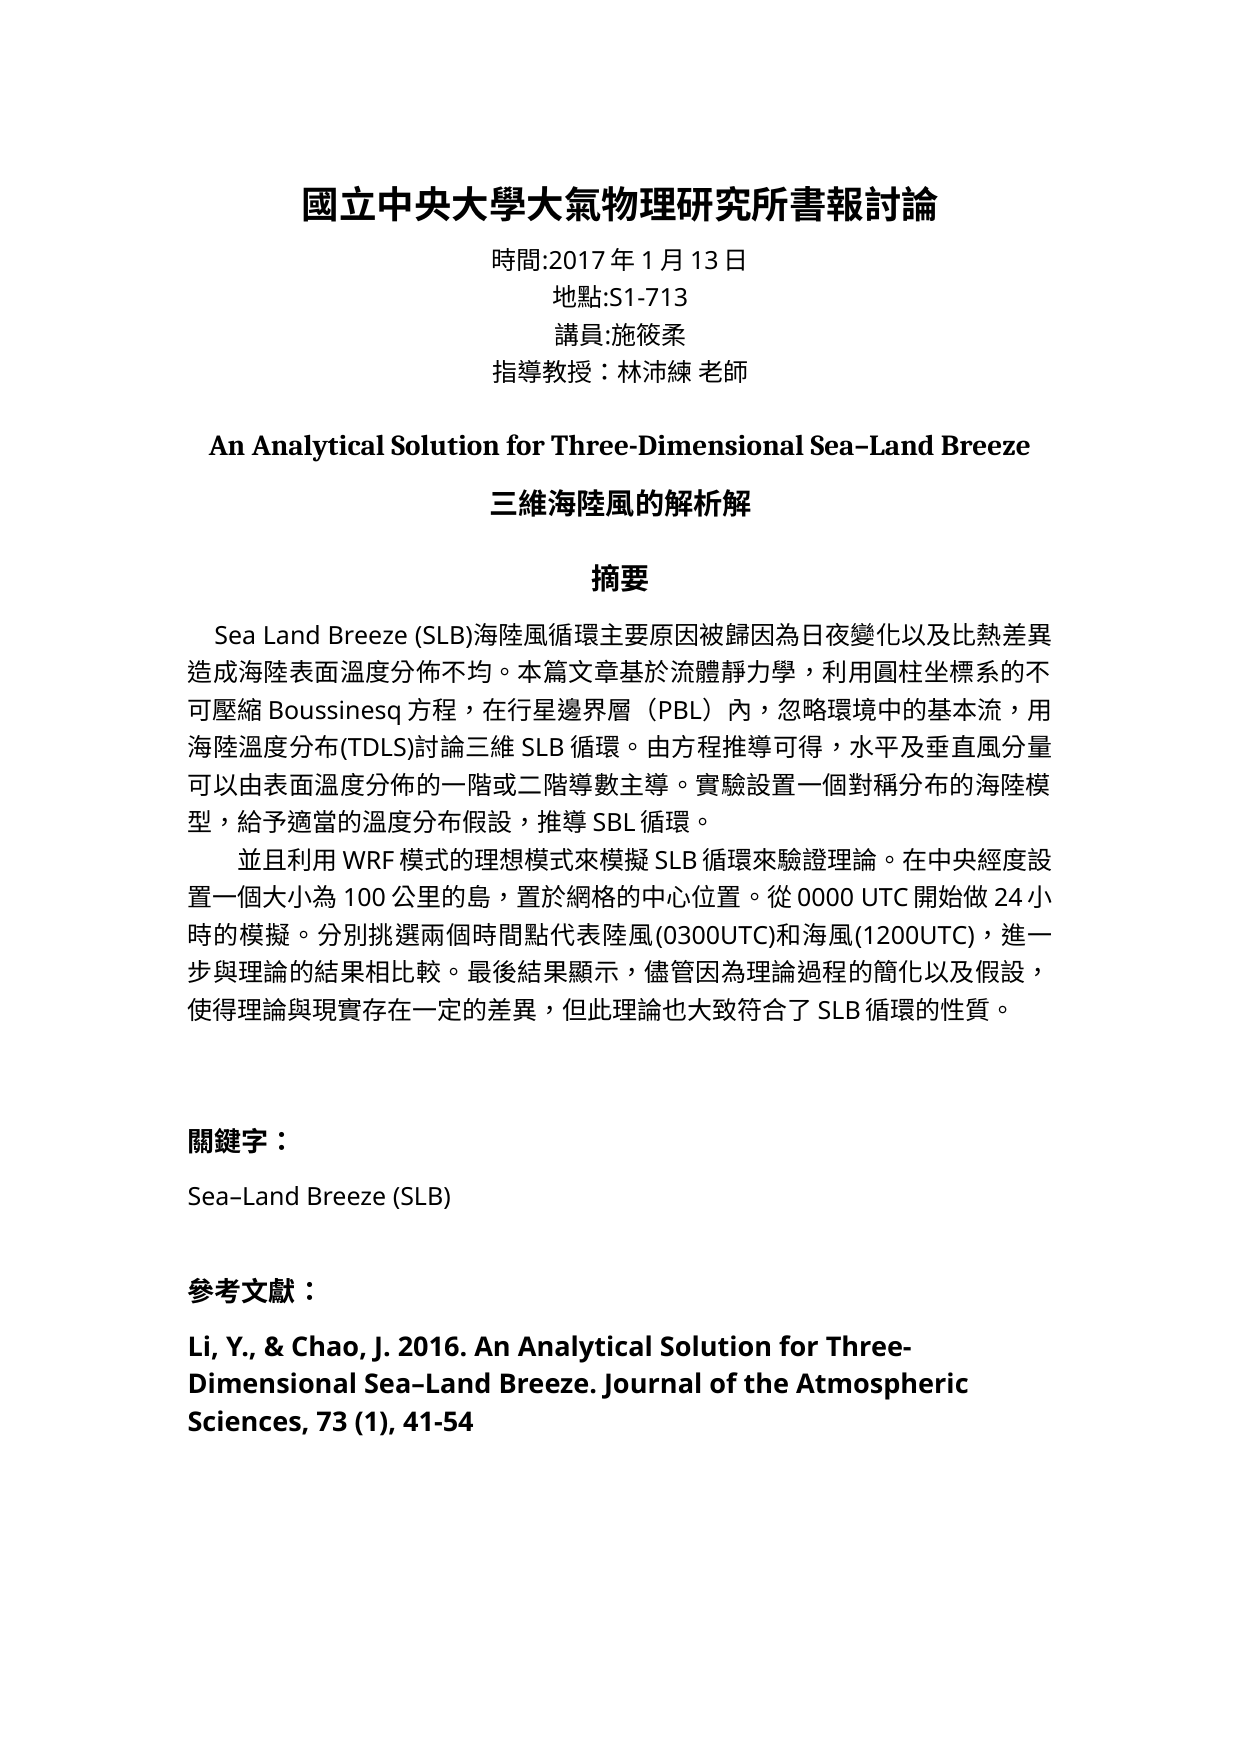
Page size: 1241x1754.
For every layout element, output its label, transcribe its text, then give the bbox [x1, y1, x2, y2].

text Li, Y., & Chao, J. 2016. An Analytical Solution for Three-Dimensional Sea–Land Breeze. Journal of the Atmospheric Sciences, 73 (1), 41-54 [187, 1327, 1053, 1439]
text 講員:施筱柔 [187, 314, 1053, 352]
text 並且利用WRF模式的理想模式來模擬SLB循環來驗證理論。在中央經度設置一個大小為100公里的島，置於網格的中心位置。從0000 UTC開始做24小時的模擬。分別挑選兩個時間點代表陸風(0300UTC)和海風(1200UTC)，進一步與理論的結果相比較。最後結果顯示，儘管因為理論過程的簡化以及假設，使得理論與現實存在一定的差異，但此理論也大致符合了SLB循環的性質。 [187, 839, 1053, 1027]
text 國立中央大學大氣物理研究所書報討論 [187, 164, 1053, 239]
text 關鍵字： [187, 1102, 1053, 1177]
text 地點:S1-713 [187, 277, 1053, 314]
text 摘要 [187, 539, 1053, 614]
text An Analytical Solution for Three-Dimensional Sea–Land Breeze [187, 427, 1053, 464]
text 參考文獻： [187, 1252, 1053, 1327]
text Sea–Land Breeze (SLB) [187, 1177, 1053, 1214]
text 指導教授：林沛練 老師 [187, 352, 1053, 389]
text Sea Land Breeze (SLB)海陸風循環主要原因被歸因為日夜變化以及比熱差異造成海陸表面溫度分佈不均。本篇文章基於流體靜力學，利用圓柱坐標系的不可壓縮Boussinesq方程，在行星邊界層（PBL）內，忽略環境中的基本流，用海陸溫度分布(TDLS)討論三維SLB循環。由方程推導可得，水平及垂直風分量可以由表面溫度分佈的一階或二階導數主導。實驗設置一個對稱分布的海陸模型，給予適當的溫度分布假設，推導SBL循環。 [187, 614, 1053, 839]
text 三維海陸風的解析解 [187, 464, 1053, 539]
text 時間:2017年1月13日 [187, 239, 1053, 277]
